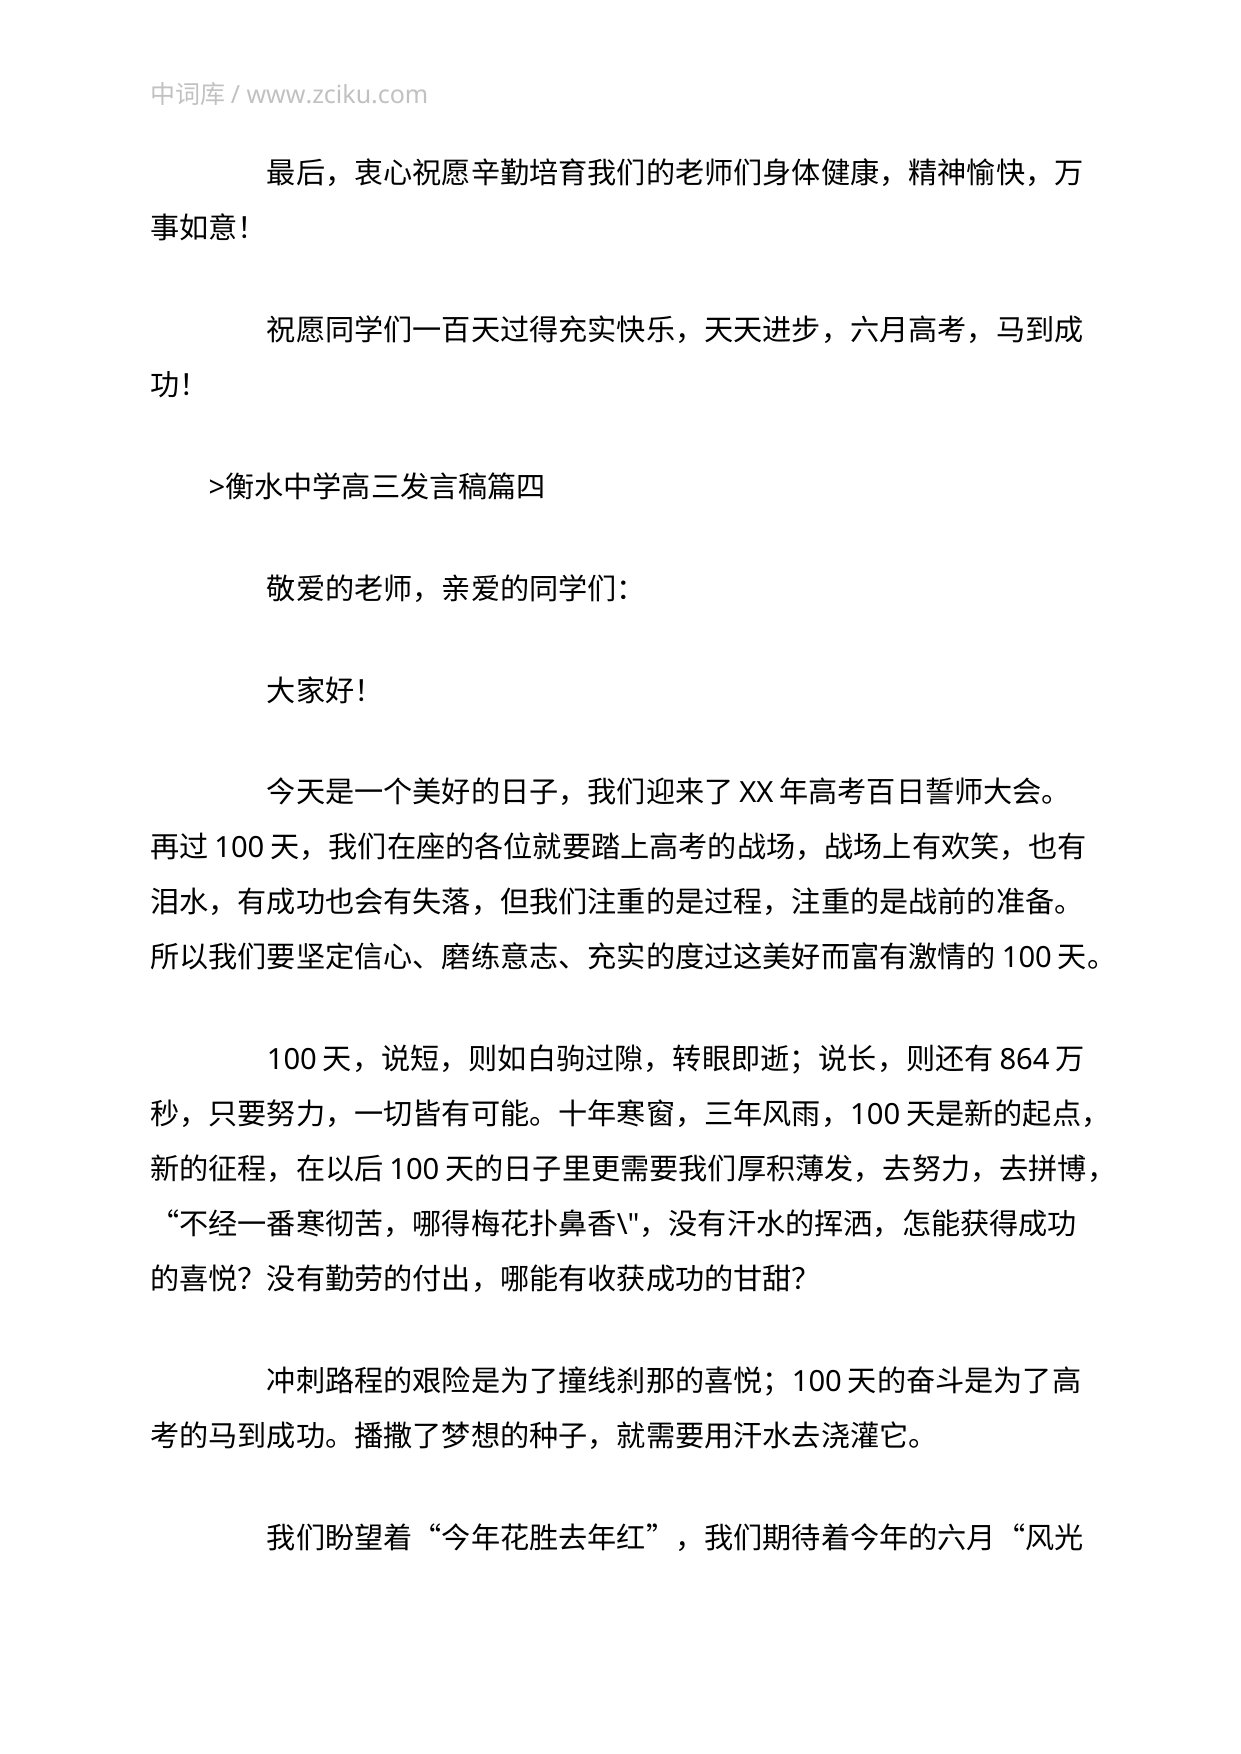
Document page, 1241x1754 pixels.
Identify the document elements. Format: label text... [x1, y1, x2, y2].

text 祝愿同学们一百天过得充实快乐，天天进步，六月高考，马到成功！ [150, 307, 1090, 404]
text 冲刺路程的艰险是为了撞线刹那的喜悦；100天的奋斗是为了高考的马到成功。播撒了梦想的种子，就需要用汗水去浇灌它。 [150, 1357, 1090, 1455]
text >衡水中学高三发言稿篇四 [150, 463, 1090, 506]
text 大家好！ [150, 667, 1090, 709]
text 100天，说短，则如白驹过隙，转眼即逝；说长，则还有864万秒，只要努力，一切皆有可能。十年寒窗，三年风雨，100天是新的起点，新的征程，在以后100天的日子里更需要我们厚积薄发，去努力，去拼博，“不经一番寒彻苦，哪得梅花扑鼻香\"，没有汗水的挥洒，怎能获得成功的喜悦？没有勤劳的付出，哪能有收获成功的甘甜？ [150, 1036, 1090, 1298]
text 最后，衷心祝愿辛勤培育我们的老师们身体健康，精神愉快，万事如意！ [150, 150, 1090, 247]
text 敬爱的老师，亲爱的同学们： [150, 565, 1090, 608]
text 今天是一个美好的日子，我们迎来了XX年高考百日誓师大会。再过100天，我们在座的各位就要踏上高考的战场，战场上有欢笑，也有泪水，有成功也会有失落，但我们注重的是过程，注重的是战前的准备。所以我们要坚定信心、磨练意志、充实的度过这美好而富有激情的100天。 [150, 769, 1090, 976]
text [150, 1514, 1090, 1557]
